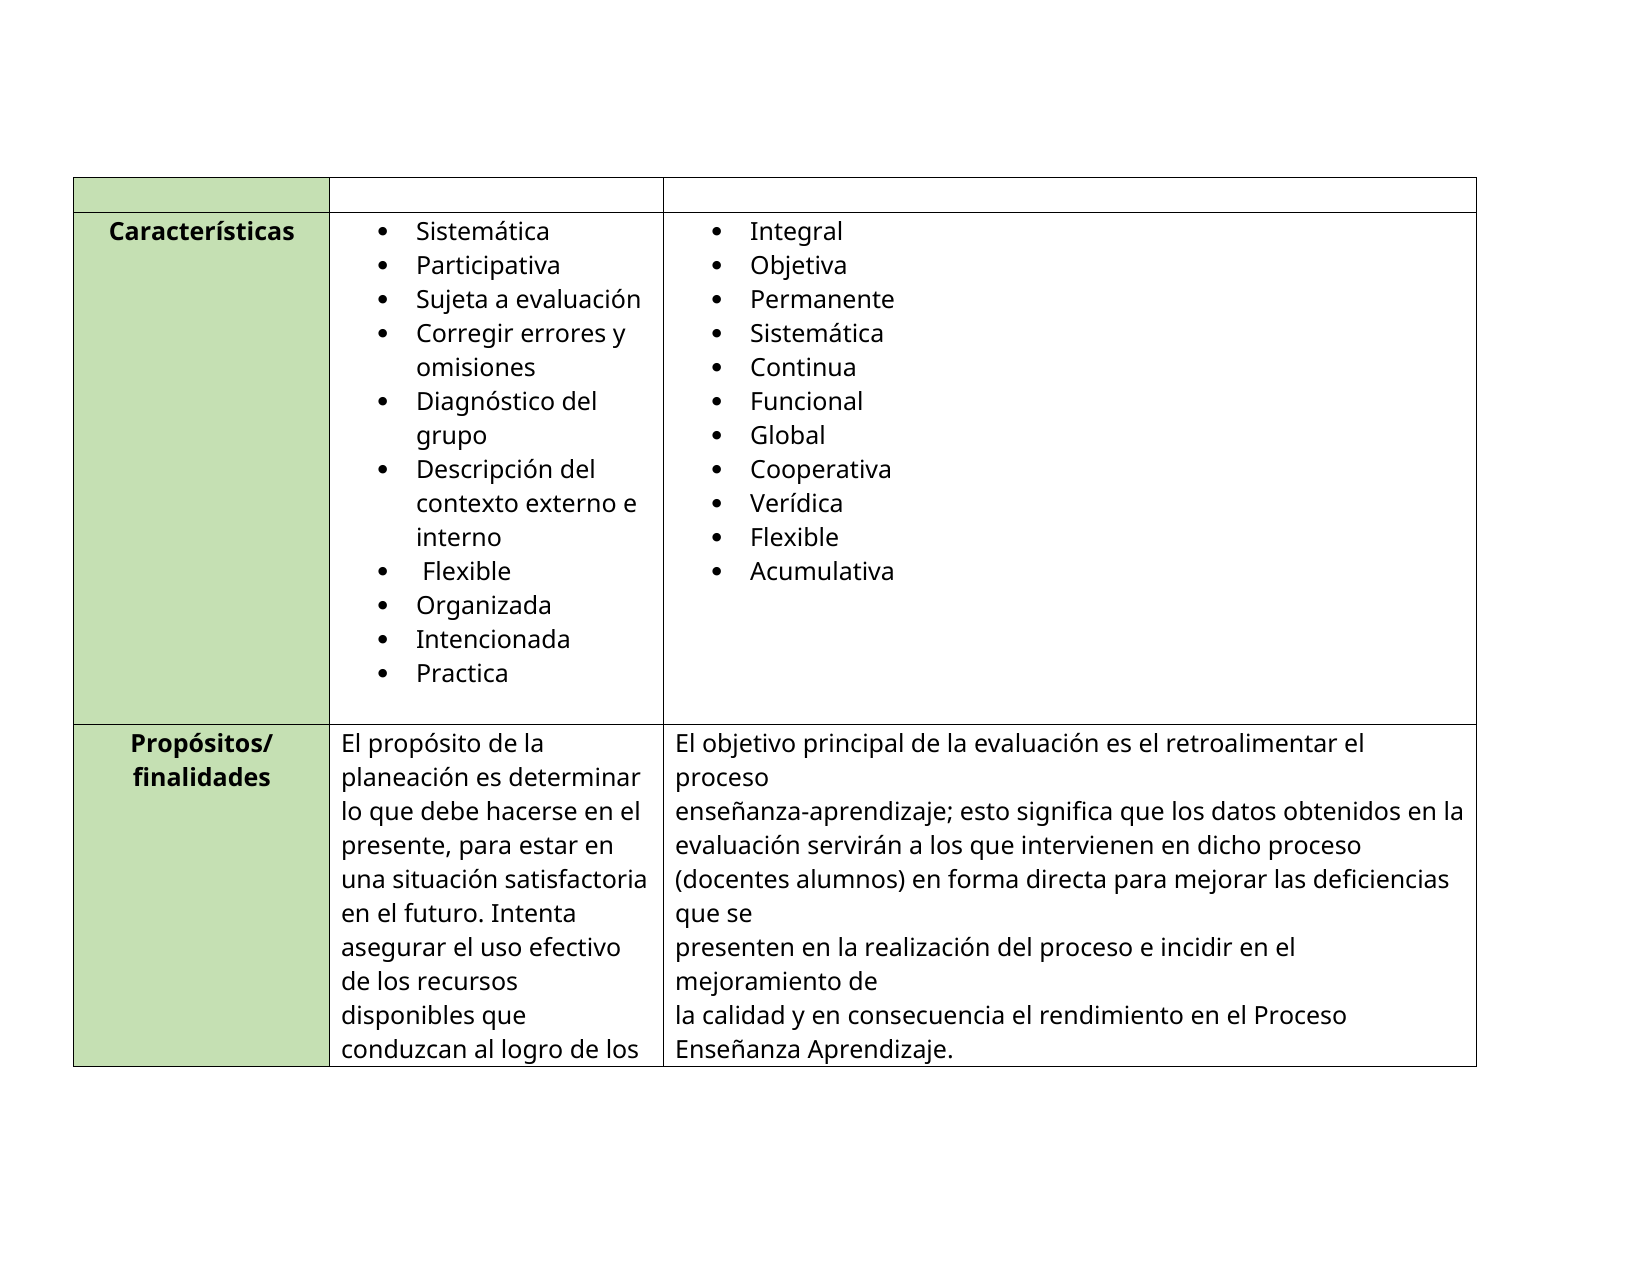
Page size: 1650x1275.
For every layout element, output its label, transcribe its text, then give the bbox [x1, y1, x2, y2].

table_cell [664, 178, 1476, 212]
table_cell Sistemática Participativa Sujeta a evaluación Corregir errores y omisiones Diagnóstico del grupo Descripción del contexto externo e interno Flexible Organizada Intencionada Practica [330, 213, 663, 724]
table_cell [330, 178, 663, 212]
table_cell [664, 725, 1476, 1066]
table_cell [74, 725, 329, 1066]
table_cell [330, 725, 663, 1066]
table_cell Conceptos [74, 178, 329, 212]
table_cell Características [74, 213, 329, 724]
table_cell Integral Objetiva Permanente Sistemática Continua Funcional Global Cooperativa Verídica Flexible Acumulativa [664, 213, 1476, 724]
